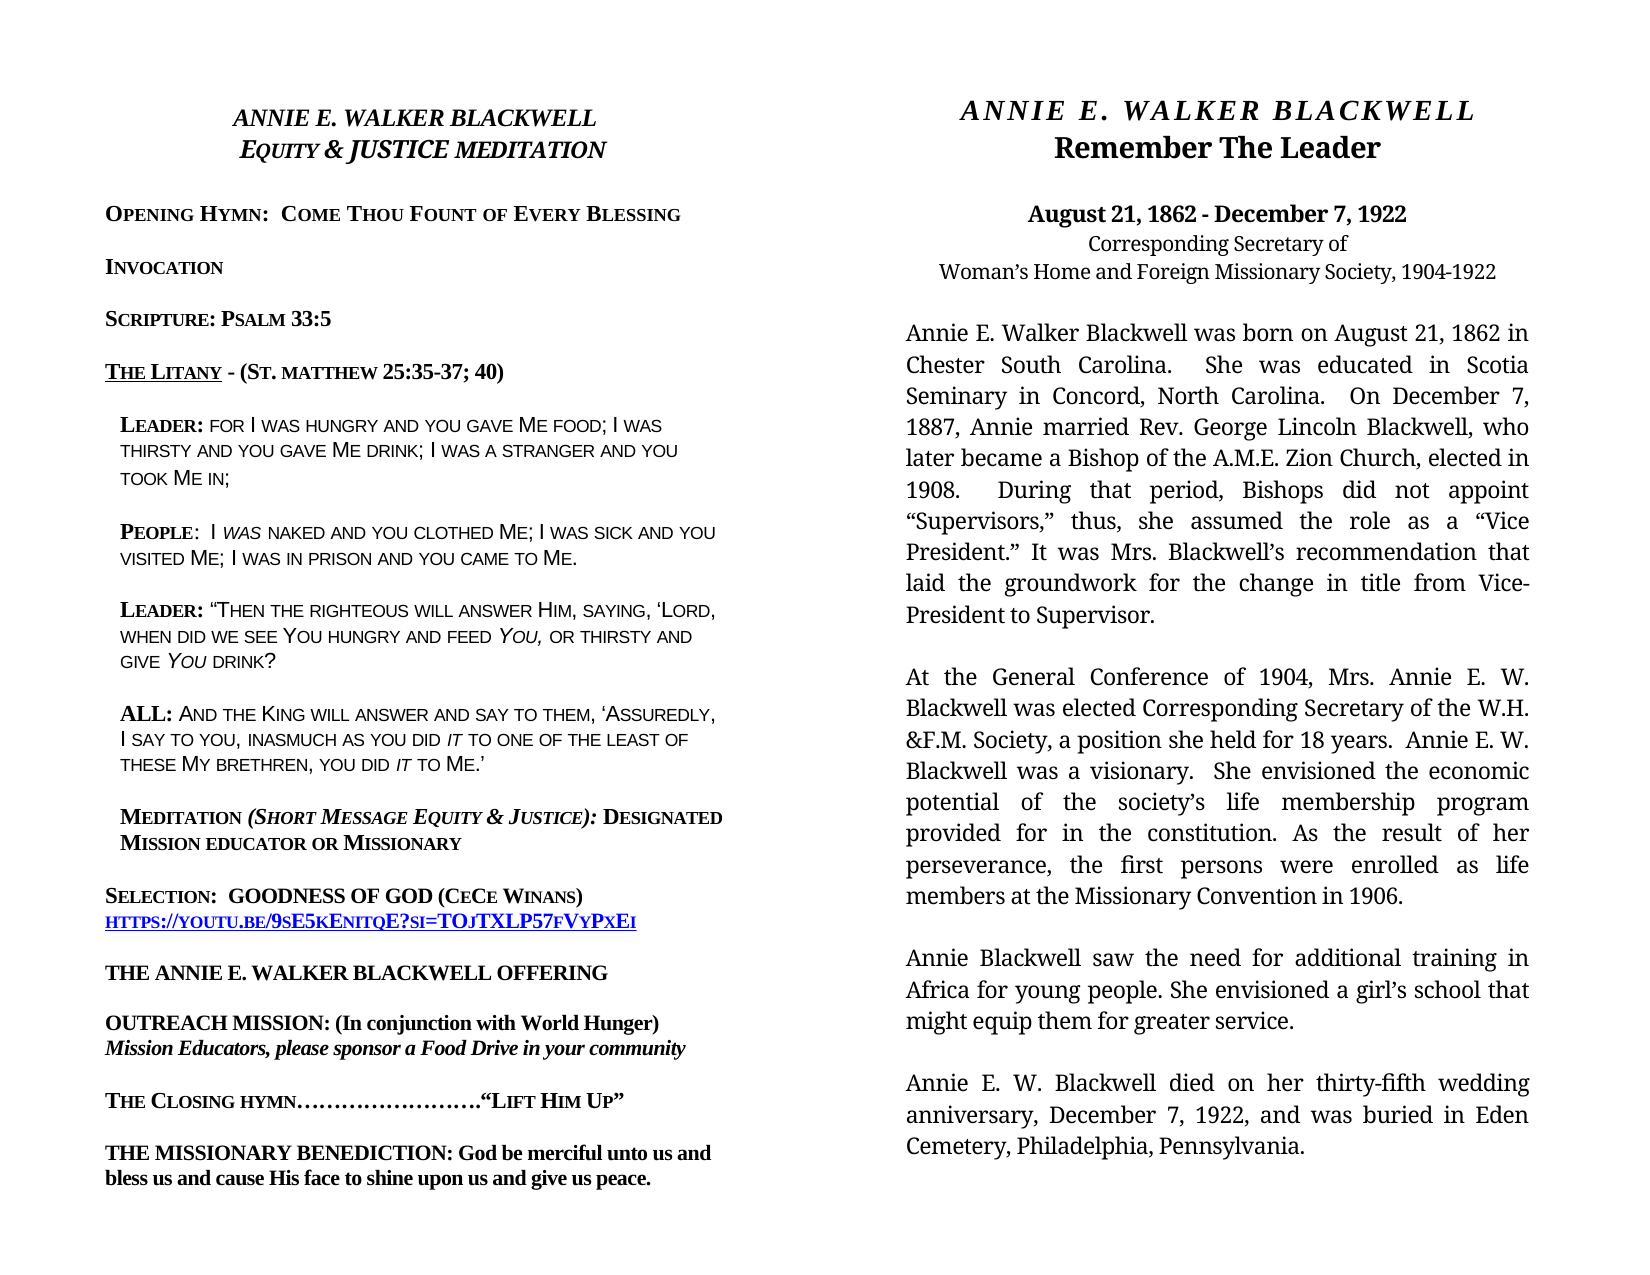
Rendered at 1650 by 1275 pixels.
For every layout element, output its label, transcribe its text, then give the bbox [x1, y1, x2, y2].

text ALL: And the King will answer and say to them, ‘Assuredly, I say to you, inasmuch as you did it to one of the least of these My brethren, you did it to Me.’ [120, 699, 726, 776]
text Annie E. W. Blackwell died on her thirty-fifth wedding anniversary, December 7, 1922, and was buried in Eden Cemetery, Philadelphia, Pennsylvania. [906, 1067, 1530, 1161]
text Invocation [105, 253, 726, 279]
text At the General Conference of 1904, Mrs. Annie E. W. Blackwell was elected Corresponding Secretary of the W.H. &F.M. Society, a position she held for 18 years. Annie E. W. Blackwell was a visionary. She envisioned the economic potential of the society’s life membership program provided for in the constitution. As the result of her perseverance, the first persons were enrolled as life members at the Missionary Convention in 1906. [906, 661, 1530, 911]
text Remember The Leader [906, 127, 1530, 167]
text Opening Hymn: Come Thou Fount of Every Blessing [105, 200, 741, 226]
text OUTREACH MISSION: (In conjunction with World Hunger) [105, 1010, 726, 1035]
text Woman’s Home and Foreign Missionary Society, 1904-1922 [906, 258, 1530, 286]
text The Closing hymn…………………….“Lift Him Up” [105, 1087, 726, 1113]
text Annie E. Walker Blackwell was born on August 21, 1862 in Chester South Carolina. She was educated in Scotia Seminary in Concord, North Carolina. On December 7, 1887, Annie married Rev. George Lincoln Blackwell, who later became a Bishop of the A.M.E. Zion Church, elected in 1908. During that period, Bishops did not appoint “Supervisors,” thus, she assumed the role as a “Vice President.” It was Mrs. Blackwell’s recommendation that laid the groundwork for the change in title from Vice-President to Supervisor. [906, 317, 1530, 630]
text https://youtu.be/9sE5kEnitqE?si=TOjTXLP57fVyPxEi [105, 908, 726, 933]
text THE ANNIE E. WALKER BLACKWELL OFFERING [105, 960, 726, 985]
text Scripture: Psalm 33:5 [105, 305, 726, 332]
text Corresponding Secretary of [906, 229, 1530, 258]
text ANNIE E. WALKER BLACKWELL [906, 93, 1530, 127]
text Leader: for I was hungry and you gave Me food; I was thirsty and you gave Me drink; I was a stranger and you took Me in; [120, 411, 726, 492]
text ANNIE E. WALKER BLACKWELL [105, 103, 726, 132]
text Meditation (Short Message Equity & Justice): Designated Mission educator or Missionary [120, 803, 726, 855]
text Annie Blackwell saw the need for additional training in Africa for young people. She envisioned a girl’s school that might equip them for greater service. [906, 942, 1530, 1036]
text People: I was naked and you clothed Me; I was sick and you visited Me; I was in prison and you came to Me. [120, 518, 726, 570]
text Mission Educators, please sponsor a Food Drive in your community [105, 1035, 726, 1061]
text The Litany - (St. matthew 25:35-37; 40) [105, 358, 726, 384]
text THE MISSIONARY BENEDICTION: God be merciful unto us and bless us and cause His face to shine upon us and give us peace. [105, 1139, 726, 1190]
text Leader: “Then the righteous will answer Him, saying, ‘Lord, when did we see You hungry and feed You, or thirsty and give You drink? [120, 596, 726, 673]
text August 21, 1862 - December 7, 1922 [906, 198, 1530, 229]
text Equity & JUSTICE MEDITATION [120, 132, 726, 166]
text Selection: GOODNESS OF GOD (CeCe Winans) [105, 882, 726, 908]
